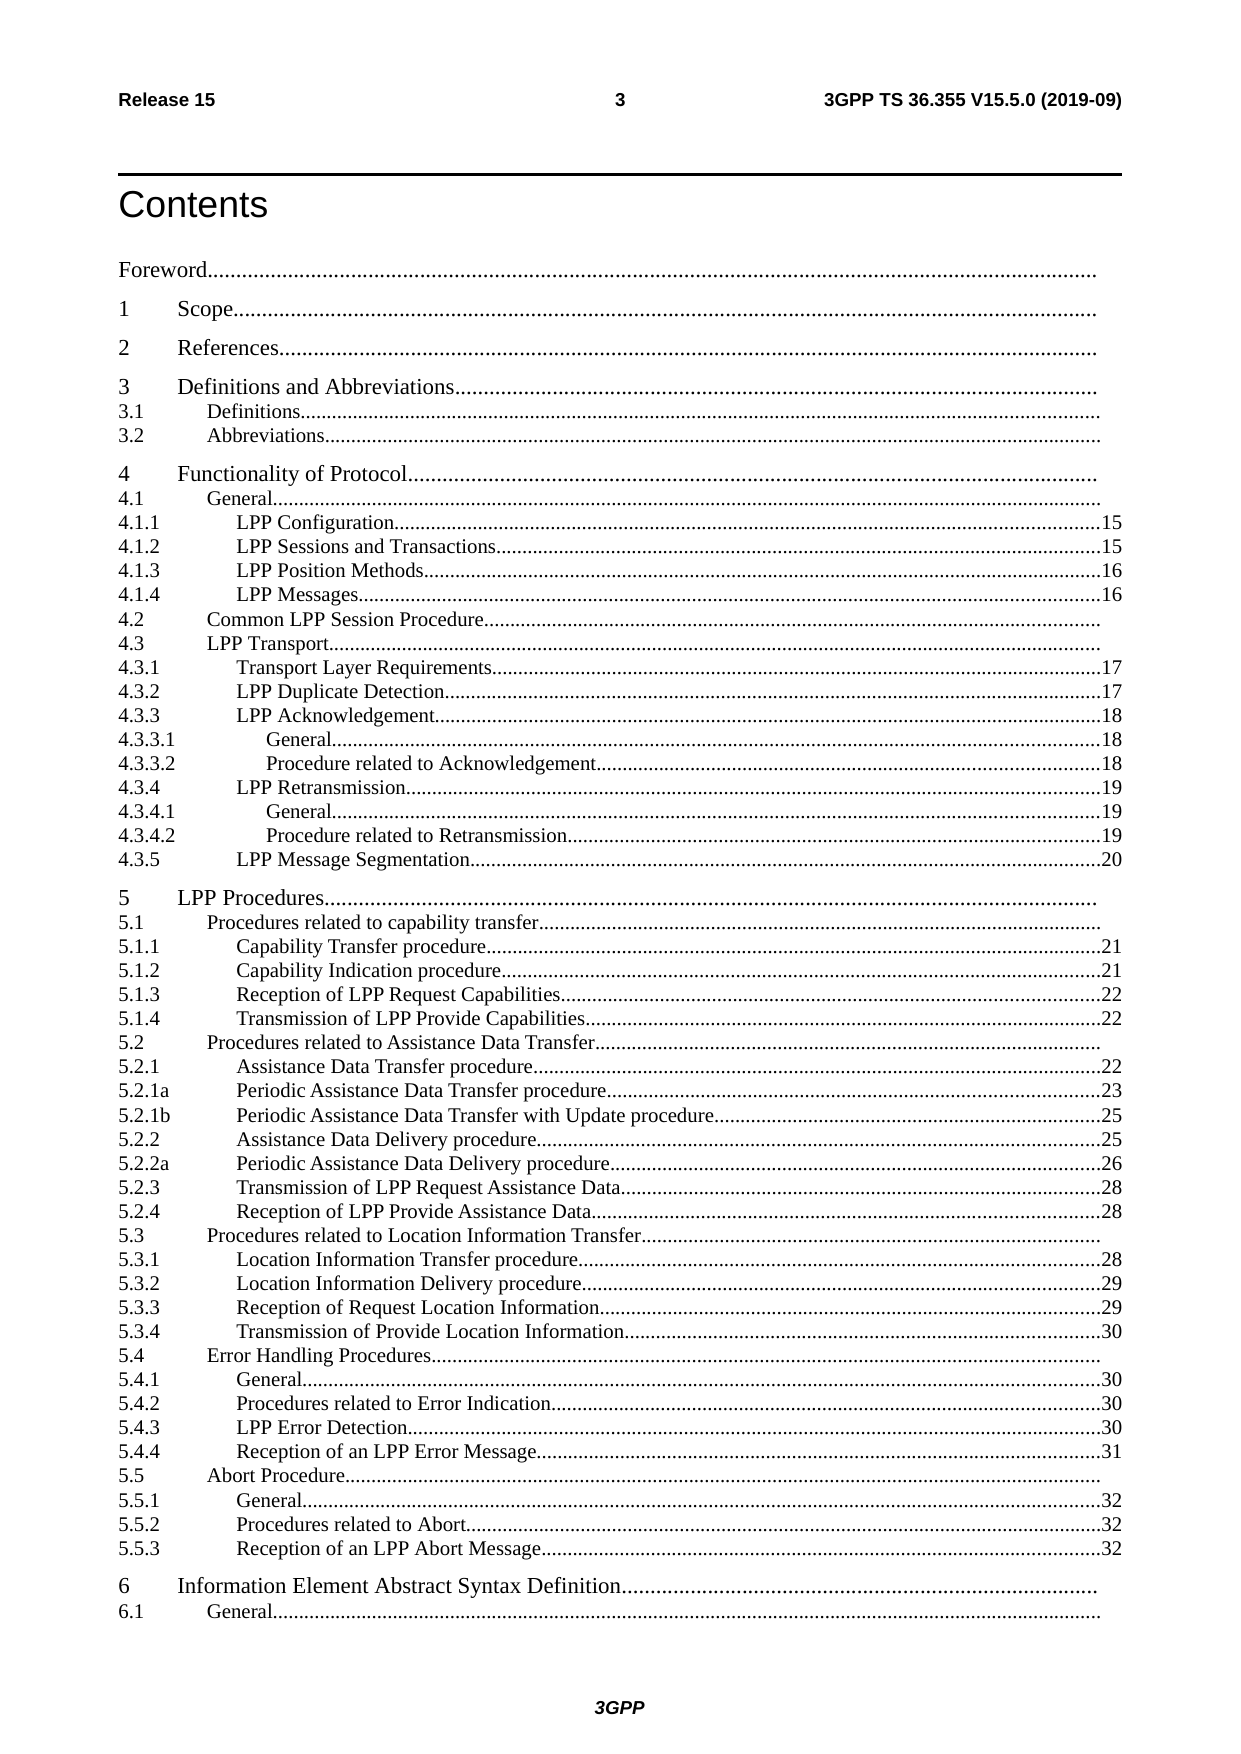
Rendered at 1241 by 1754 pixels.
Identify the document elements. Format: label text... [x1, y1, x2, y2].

text 4.1.1 LPP Configuration 15 [118, 510, 1122, 534]
text 5.4 Error Handling Procedures 30 [118, 1343, 1078, 1367]
text 1 Scope 11 [118, 295, 1078, 321]
text 5.1.2 Capability Indication procedure 21 [118, 958, 1122, 982]
text 5.1 Procedures related to capability transfer 21 [118, 910, 1078, 934]
text 4.3.5 LPP Message Segmentation 20 [118, 847, 1122, 871]
text 5 LPP Procedures 21 [118, 884, 1078, 910]
text 5.1.1 Capability Transfer procedure 21 [118, 934, 1122, 958]
text 5.4.4 Reception of an LPP Error Message 31 [118, 1439, 1122, 1463]
text 4.3.3 LPP Acknowledgement 18 [118, 703, 1122, 727]
text 5.2.4 Reception of LPP Provide Assistance Data 28 [118, 1199, 1122, 1223]
text 5.3.3 Reception of Request Location Information 29 [118, 1295, 1122, 1319]
text Foreword 10 [118, 256, 1078, 283]
text 6.1 General 32 [118, 1598, 1078, 1623]
text 4.3.4.1 General 19 [118, 799, 1122, 823]
text 5.2.2a Periodic Assistance Data Delivery procedure 26 [118, 1151, 1122, 1175]
text 5.3 Procedures related to Location Information Transfer 28 [118, 1223, 1078, 1247]
text Contents [118, 176, 1122, 225]
text 4.3.3.2 Procedure related to Acknowledgement 18 [118, 751, 1122, 775]
text 5.5.3 Reception of an LPP Abort Message 32 [118, 1536, 1122, 1560]
text 5.5 Abort Procedure 32 [118, 1463, 1078, 1487]
text 5.3.2 Location Information Delivery procedure 29 [118, 1271, 1122, 1295]
text 5.2.1 Assistance Data Transfer procedure 22 [118, 1054, 1122, 1078]
text 4.3.4 LPP Retransmission 19 [118, 775, 1122, 799]
text 4.1.3 LPP Position Methods 16 [118, 558, 1122, 582]
text 6 Information Element Abstract Syntax Definition 32 [118, 1572, 1078, 1598]
text 4.2 Common LPP Session Procedure 16 [118, 606, 1078, 631]
text 5.2.3 Transmission of LPP Request Assistance Data 28 [118, 1175, 1122, 1199]
text 3 Definitions and Abbreviations 12 [118, 373, 1078, 399]
text 5.4.3 LPP Error Detection 30 [118, 1415, 1122, 1439]
text 3.2 Abbreviations 13 [118, 423, 1078, 447]
text 5.2.1b Periodic Assistance Data Transfer with Update procedure 25 [118, 1102, 1122, 1127]
text 5.3.1 Location Information Transfer procedure 28 [118, 1247, 1122, 1271]
text 4 Functionality of Protocol 15 [118, 460, 1078, 486]
text 4.3.2 LPP Duplicate Detection 17 [118, 679, 1122, 703]
text 4.1.4 LPP Messages 16 [118, 582, 1122, 606]
text 5.5.1 General 32 [118, 1487, 1122, 1512]
text 5.4.1 General 30 [118, 1367, 1122, 1391]
text 4.3.3.1 General 18 [118, 727, 1122, 751]
text 5.3.4 Transmission of Provide Location Information 30 [118, 1319, 1122, 1343]
text 5.2.2 Assistance Data Delivery procedure 25 [118, 1127, 1122, 1151]
text 5.1.3 Reception of LPP Request Capabilities 22 [118, 982, 1122, 1006]
text 4.3.4.2 Procedure related to Retransmission 19 [118, 823, 1122, 847]
text 5.1.4 Transmission of LPP Provide Capabilities 22 [118, 1006, 1122, 1030]
text 5.2 Procedures related to Assistance Data Transfer 22 [118, 1030, 1078, 1054]
text 4.3.1 Transport Layer Requirements 17 [118, 654, 1122, 679]
text 4.3 LPP Transport 17 [118, 631, 1078, 654]
text 3.1 Definitions 12 [118, 399, 1078, 423]
text 4.1 General 15 [118, 486, 1078, 510]
text 5.5.2 Procedures related to Abort 32 [118, 1512, 1122, 1536]
text 2 References 11 [118, 334, 1078, 360]
text 5.2.1a Periodic Assistance Data Transfer procedure 23 [118, 1078, 1122, 1102]
text 4.1.2 LPP Sessions and Transactions 15 [118, 534, 1122, 558]
text 5.4.2 Procedures related to Error Indication 30 [118, 1391, 1122, 1415]
